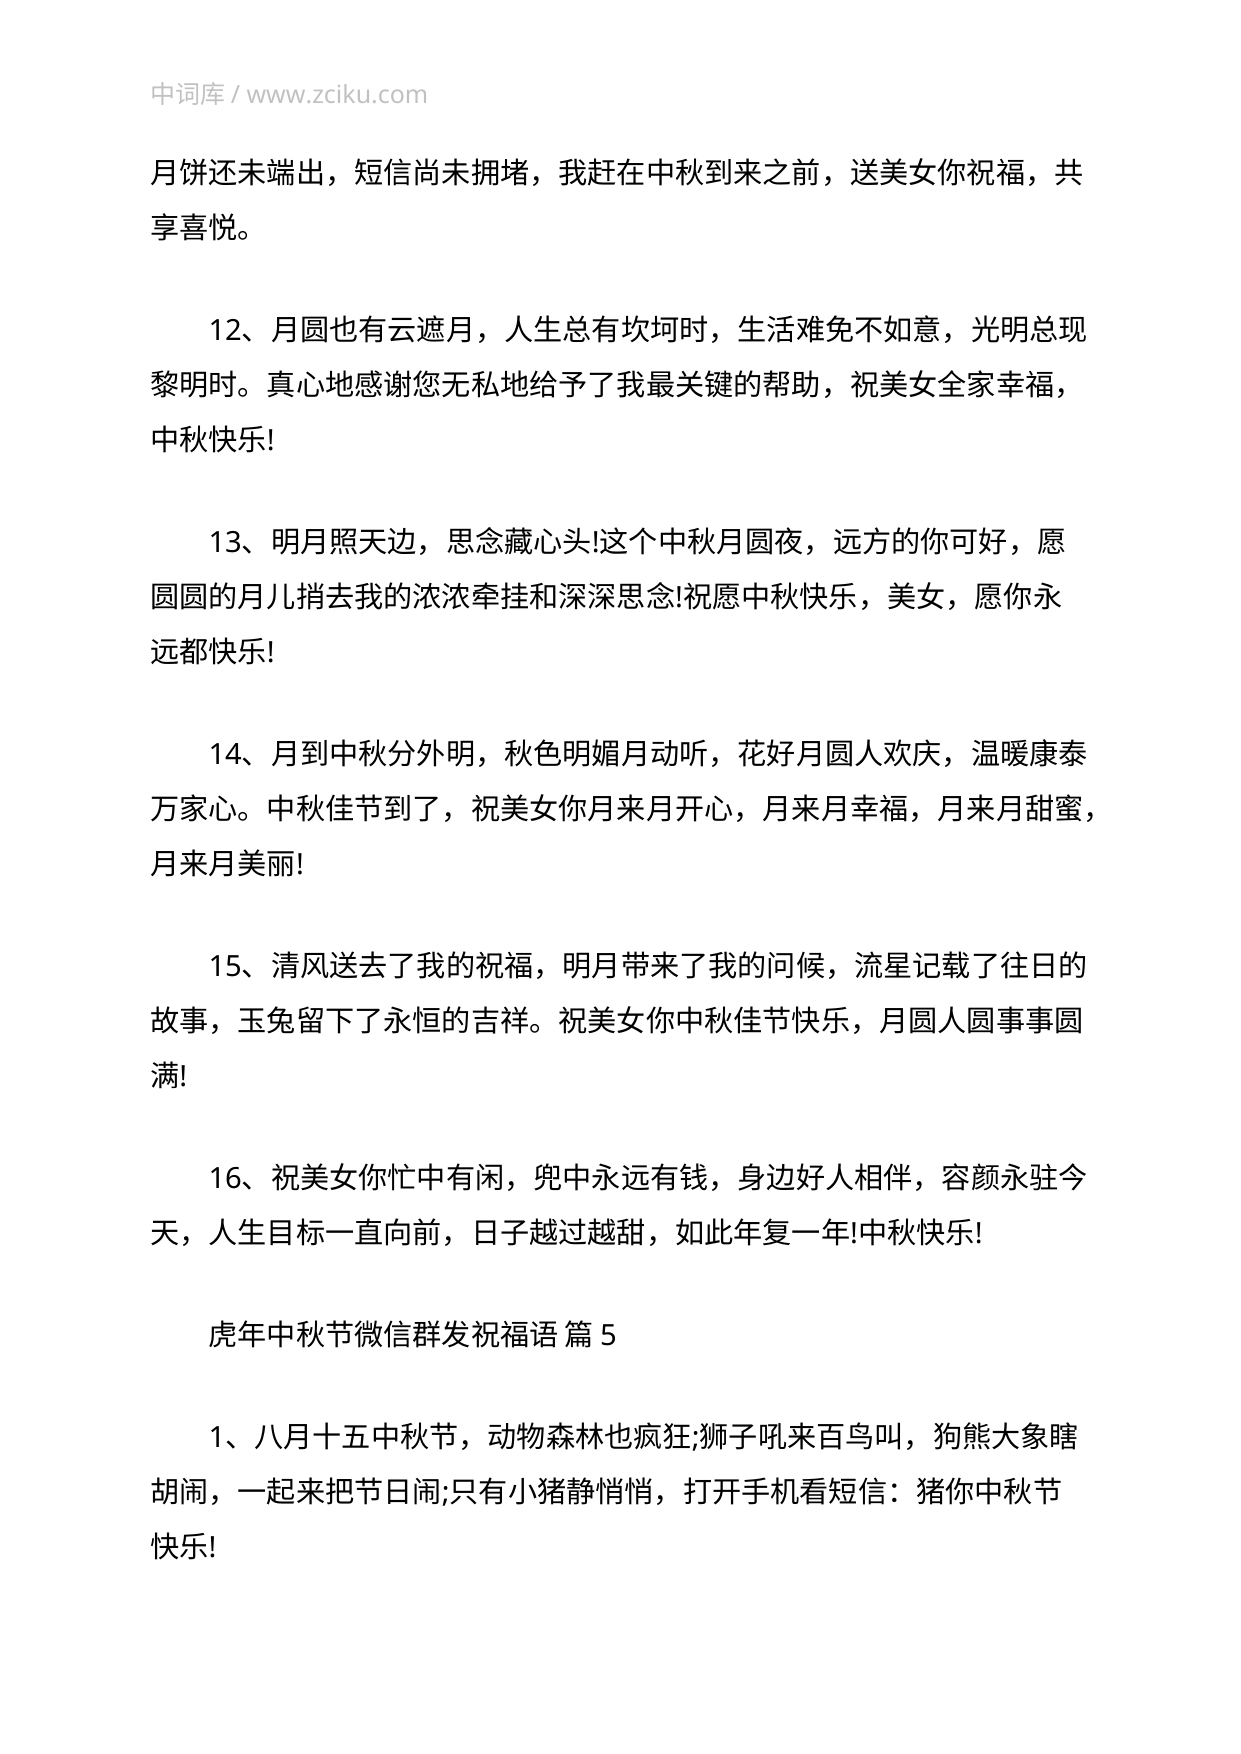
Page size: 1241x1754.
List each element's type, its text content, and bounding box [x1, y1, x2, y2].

text 16、祝美女你忙中有闲，兜中永远有钱，身边好人相伴，容颜永驻今天，人生目标一直向前，日子越过越甜，如此年复一年!中秋快乐! [150, 1154, 1090, 1252]
text 14、月到中秋分外明，秋色明媚月动听，花好月圆人欢庆，温暖康泰万家心。中秋佳节到了，祝美女你月来月开心，月来月幸福，月来月甜蜜，月来月美丽! [150, 731, 1090, 883]
text 15、清风送去了我的祝福，明月带来了我的问候，流星记载了往日的故事，玉兔留下了永恒的吉祥。祝美女你中秋佳节快乐，月圆人圆事事圆满! [150, 942, 1090, 1095]
text 13、明月照天边，思念藏心头!这个中秋月圆夜，远方的你可好，愿圆圆的月儿捎去我的浓浓牵挂和深深思念!祝愿中秋快乐，美女，愿你永远都快乐! [150, 518, 1090, 671]
text 12、月圆也有云遮月，人生总有坎坷时，生活难免不如意，光明总现黎明时。真心地感谢您无私地给予了我最关键的帮助，祝美女全家幸福，中秋快乐! [150, 307, 1090, 459]
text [150, 150, 1090, 247]
text 1、八月十五中秋节，动物森林也疯狂;狮子吼来百鸟叫，狗熊大象瞎胡闹，一起来把节日闹;只有小猪静悄悄，打开手机看短信：猪你中秋节快乐! [150, 1413, 1090, 1566]
text 虎年中秋节微信群发祝福语 篇5 [150, 1311, 1090, 1354]
